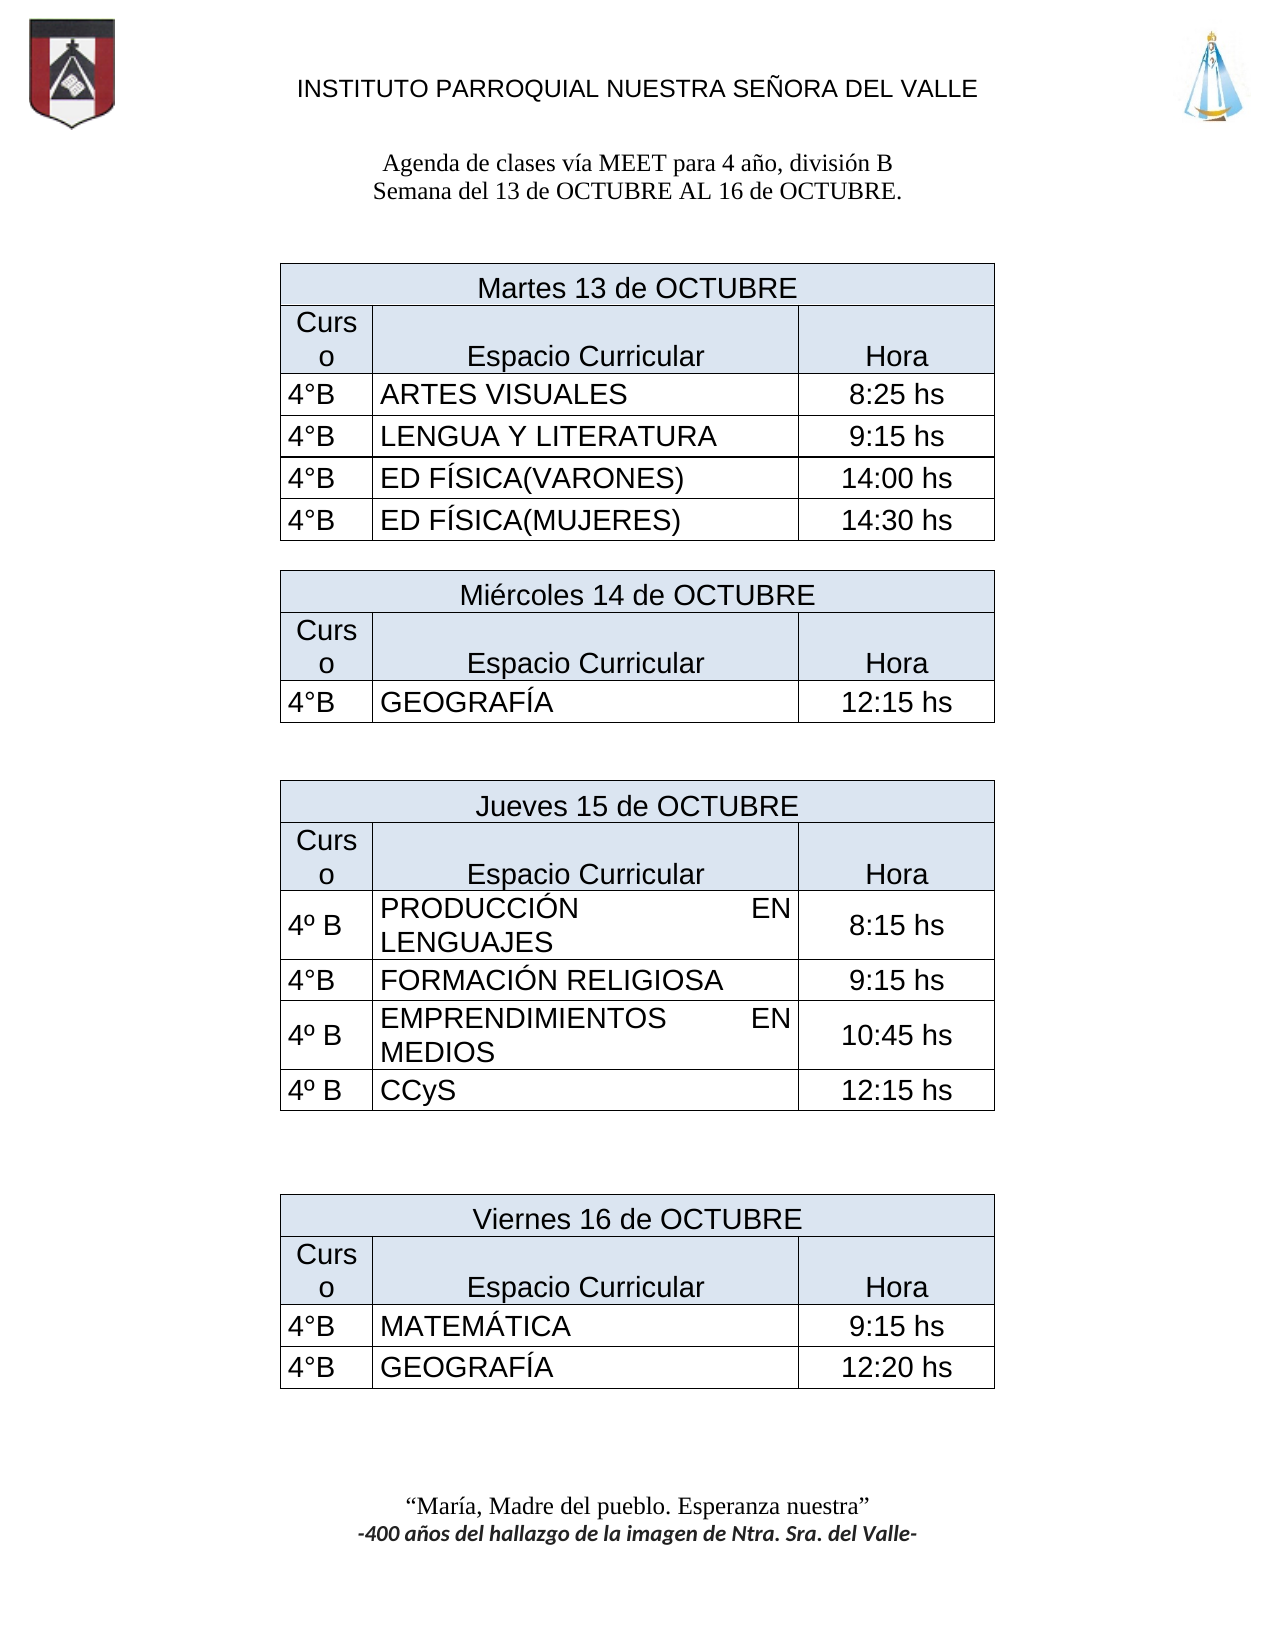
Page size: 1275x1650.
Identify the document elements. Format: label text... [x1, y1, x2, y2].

table_cell 9:15 hs [799, 416, 994, 456]
table_cell 4°B [281, 681, 372, 722]
table_cell 4°B [281, 1347, 372, 1388]
table_cell 9:15 hs [799, 1305, 994, 1346]
table_cell Curso [281, 613, 372, 680]
table_cell 4º B [281, 891, 372, 958]
table_cell 8:15 hs [799, 891, 994, 958]
table_cell Espacio Curricular [373, 306, 798, 373]
table_cell 4°B [281, 1305, 372, 1346]
table_cell 4°B [281, 374, 372, 414]
text Semana del 13 de OCTUBRE AL 16 de OCTUBRE. [177, 176, 1098, 205]
table_header Miércoles 14 de OCTUBRE [281, 571, 994, 612]
table_cell 12:20 hs [799, 1347, 994, 1388]
table_cell 4º B [281, 1001, 372, 1068]
text Agenda de clases vía MEET para 4 año, división B [177, 148, 1098, 176]
table_header Martes 13 de OCTUBRE [281, 264, 994, 304]
table_header Jueves 15 de OCTUBRE [281, 781, 994, 822]
table_cell GEOGRAFÍA [373, 1347, 798, 1388]
table_cell Hora [799, 306, 994, 373]
table_cell 4°B [281, 458, 372, 498]
table_cell Curso [281, 823, 372, 890]
table_cell 4º B [281, 1070, 372, 1110]
table_cell Hora [799, 613, 994, 680]
table_cell 12:15 hs [799, 681, 994, 722]
table_cell 14:00 hs [799, 458, 994, 498]
table_cell ARTES VISUALES [373, 374, 798, 414]
picture [29, 18, 115, 130]
table_cell 4°B [281, 960, 372, 1000]
table_cell FORMACIÓN RELIGIOSA [373, 960, 798, 1000]
table_cell EMPRENDIMIENTOS EN MEDIOS [373, 1001, 798, 1068]
table_cell 9:15 hs [799, 960, 994, 1000]
table_cell Hora [799, 823, 994, 890]
table_cell PRODUCCIÓN EN LENGUAJES [373, 891, 798, 958]
table_cell Espacio Curricular [373, 823, 798, 890]
table_cell CCyS [373, 1070, 798, 1110]
table_cell 14:30 hs [799, 499, 994, 540]
table_cell ED FÍSICA(VARONES) [373, 458, 798, 498]
table_cell 8:25 hs [799, 374, 994, 414]
table_cell ED FÍSICA(MUJERES) [373, 499, 798, 540]
table_cell LENGUA Y LITERATURA [373, 416, 798, 456]
table_cell Curso [281, 306, 372, 373]
table_cell Curso [281, 1237, 372, 1304]
table_cell 4°B [281, 416, 372, 456]
table_header Viernes 16 de OCTUBRE [281, 1195, 994, 1236]
table_cell MATEMÁTICA [373, 1305, 798, 1346]
table_cell 10:45 hs [799, 1001, 994, 1068]
picture [1173, 19, 1251, 131]
table_cell 12:15 hs [799, 1070, 994, 1110]
table_cell Espacio Curricular [373, 1237, 798, 1304]
table_cell Espacio Curricular [373, 613, 798, 680]
table_cell GEOGRAFÍA [373, 681, 798, 722]
table_cell Hora [799, 1237, 994, 1304]
table_cell 4°B [281, 499, 372, 540]
